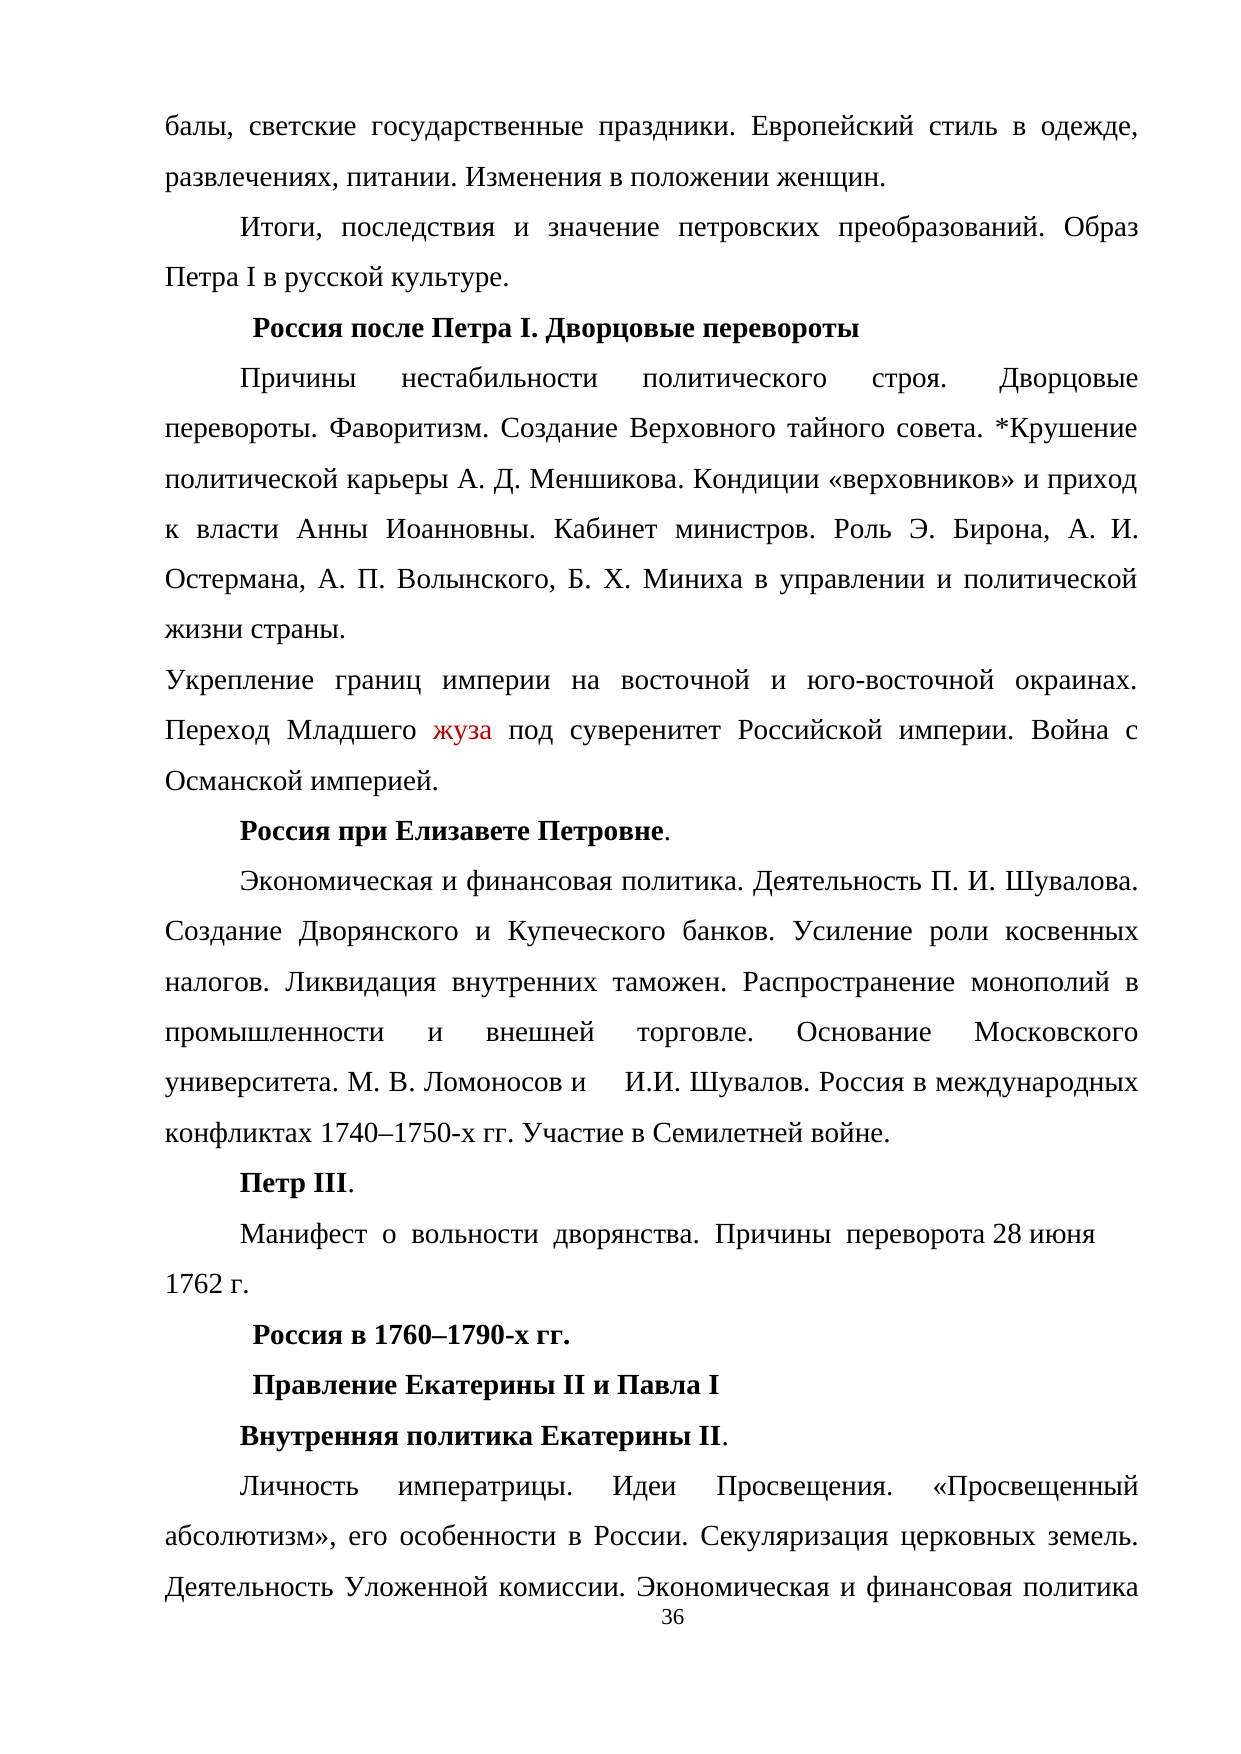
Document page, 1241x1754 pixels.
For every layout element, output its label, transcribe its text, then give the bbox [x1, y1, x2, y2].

text Правление Екатерины II и Павла I [177, 1367, 1139, 1401]
text Россия после Петра I. Дворцовые перевороты [177, 310, 1139, 343]
text Итоги, последствия и значение петровских преобразований. Образ Петра I в русской культуре. [164, 209, 1139, 293]
text Причины нестабильности политического строя. Дворцовые перевороты. Фаворитизм. Создание Верховного тайного совета. *Крушение политической карьеры А. Д. Меншикова. Кондиции «верховников» и приход к власти Анны Иоанновны. Кабинет министров. Роль Э. Бирона, А. И. Остермана, А. П. Волынского, Б. Х. Миниха в управлении и политической жизни страны. [164, 360, 1139, 645]
text Россия в 1760–1790-х гг. [177, 1317, 1139, 1351]
text Внутренняя политика Екатерины II. [164, 1418, 1139, 1451]
text Экономическая и финансовая политика. Деятельность П. И. Шувалова. Создание Дворянского и Купеческого банков. Усиление роли косвенных налогов. Ликвидация внутренних таможен. Распространение монополий в промышленности и внешней торговле. Основание Московского университета. М. В. Ломоносов и И.И. Шувалов. Россия в международных конфликтах 1740–1750-х гг. Участие в Семилетней войне. [164, 863, 1139, 1148]
text Манифест о вольности дворянства. Причины переворота 28 июня 1762 г. [164, 1216, 1139, 1300]
text Россия при Елизавете Петровне. [164, 813, 1139, 846]
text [164, 1468, 1139, 1602]
text Укрепление границ империи на восточной и юго-восточной окраинах. Переход Младшего жуза под суверенитет Российской империи. Война с Османской империей. [164, 662, 1139, 796]
text Петр III. [164, 1165, 1139, 1199]
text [164, 108, 1139, 192]
